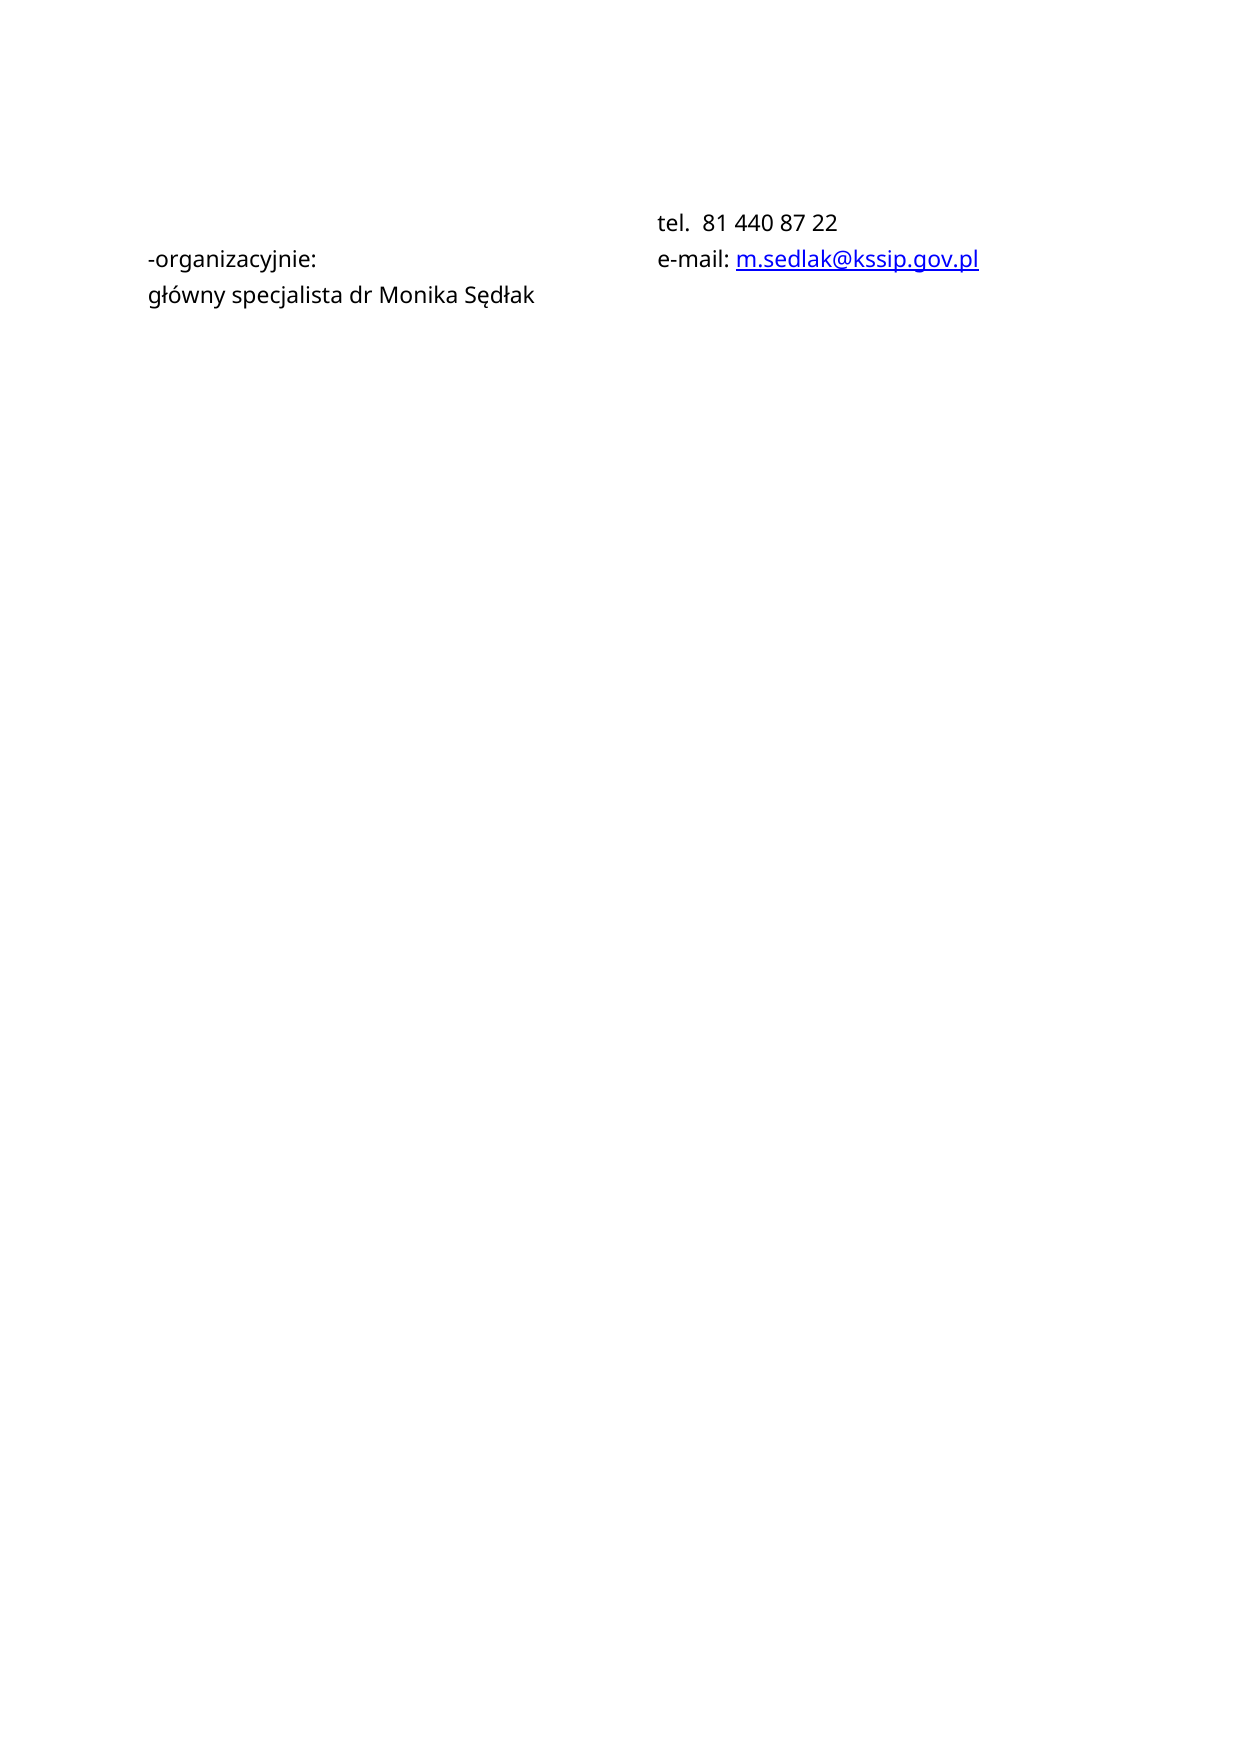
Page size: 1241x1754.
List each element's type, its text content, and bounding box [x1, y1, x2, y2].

list tel. 81 440 87 22 [657, 207, 1093, 238]
list główny specjalista dr Monika Sędłak [148, 279, 583, 310]
list -organizacyjnie: [148, 243, 583, 274]
text e-mail: m.sedlak@kssip.gov.pl [657, 243, 1093, 274]
